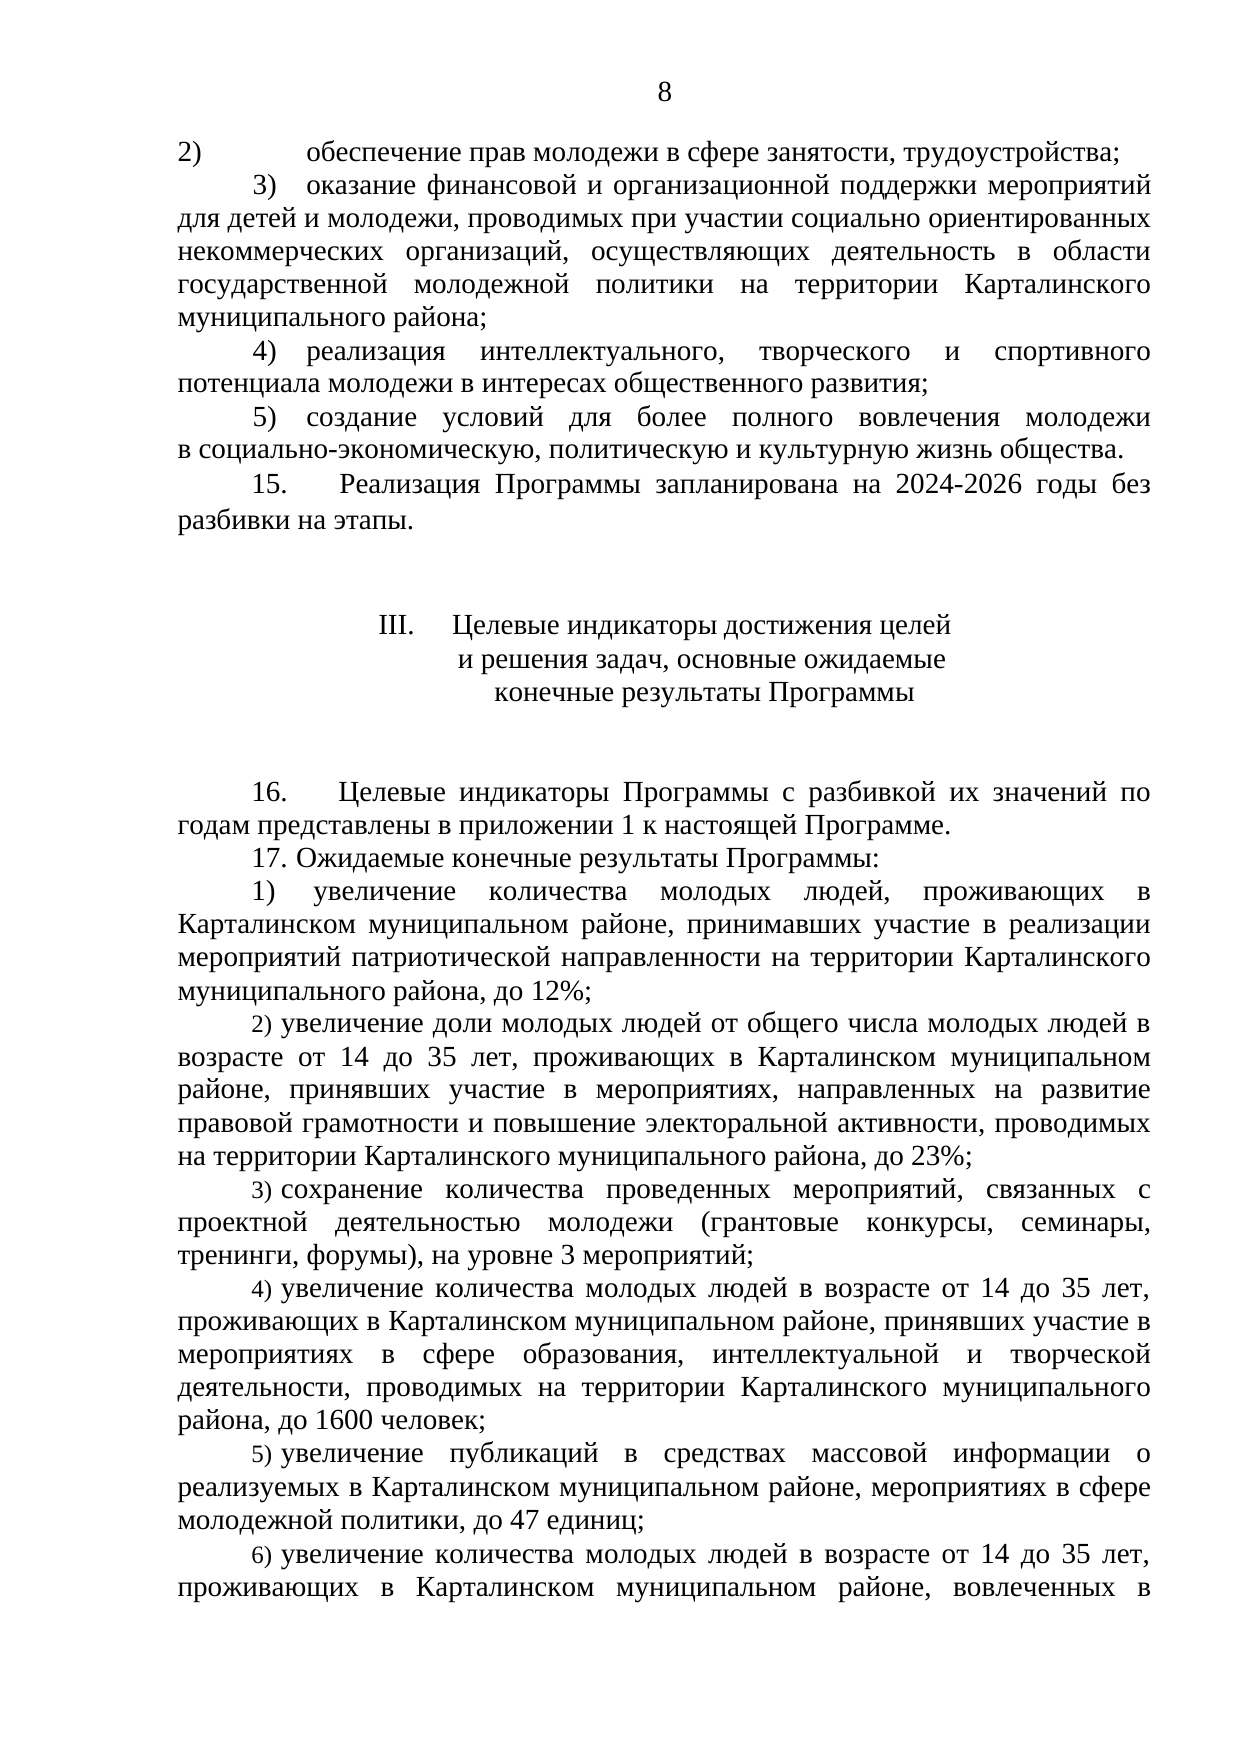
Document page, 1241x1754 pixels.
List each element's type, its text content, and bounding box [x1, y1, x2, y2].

list Ожидаемые конечные результаты Программы: [251, 841, 1152, 874]
list увеличение доли молодых людей от общего числа молодых людей в возрасте от 14 до 35 лет, проживающих в Карталинском муниципальном районе, принявших участие в мероприятиях, направленных на развитие правовой грамотности и повышение электоральной активности, проводимых на территории Карталинского муниципального района, до 23%; [177, 1007, 1152, 1172]
list Целевые индикаторы Программы с разбивкой их значений по годам представлены в приложении 1 к настоящей Программе. [177, 775, 1152, 841]
list увеличение количества молодых людей, проживающих в Карталинском муниципальном районе, принимавших участие в реализации мероприятий патриотической направленности на территории Карталинского муниципального района, до 12%; [177, 874, 1152, 1007]
list оказание финансовой и организационной поддержки мероприятий для детей и молодежи, проводимых при участии социально ориентированных некоммерческих организаций, осуществляющих деятельность в области государственной молодежной политики на территории Карталинского муниципального района; [177, 168, 1152, 333]
list обеспечение прав молодежи в сфере занятости, трудоустройства; [177, 135, 1152, 168]
text конечные результаты Программы [177, 675, 1152, 708]
list Реализация Программы запланирована на 2024-2026 годы без разбивки на этапы. [177, 466, 1152, 537]
list сохранение количества проведенных мероприятий, связанных с проектной деятельностью молодежи (грантовые конкурсы, семинары, тренинги, форумы), на уровне 3 мероприятий; [177, 1172, 1152, 1271]
list создание условий для более полного вовлечения молодежи в социально-экономическую, политическую и культурную жизнь общества. [177, 399, 1152, 466]
list увеличение количества молодых людей в возрасте от 14 до 35 лет, проживающих в Карталинском муниципальном районе, принявших участие в мероприятиях в сфере образования, интеллектуальной и творческой деятельности, проводимых на территории Карталинского муниципального района, до 1600 человек; [177, 1271, 1152, 1436]
list Целевые индикаторы достижения целей [177, 608, 1152, 641]
text и решения задач, основные ожидаемые [177, 641, 1152, 675]
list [177, 1536, 1152, 1603]
list увеличение публикаций в средствах массовой информации о реализуемых в Карталинском муниципальном районе, мероприятиях в сфере молодежной политики, до 47 единиц; [177, 1436, 1152, 1536]
list реализация интеллектуального, творческого и спортивного потенциала молодежи в интересах общественного развития; [177, 333, 1152, 399]
